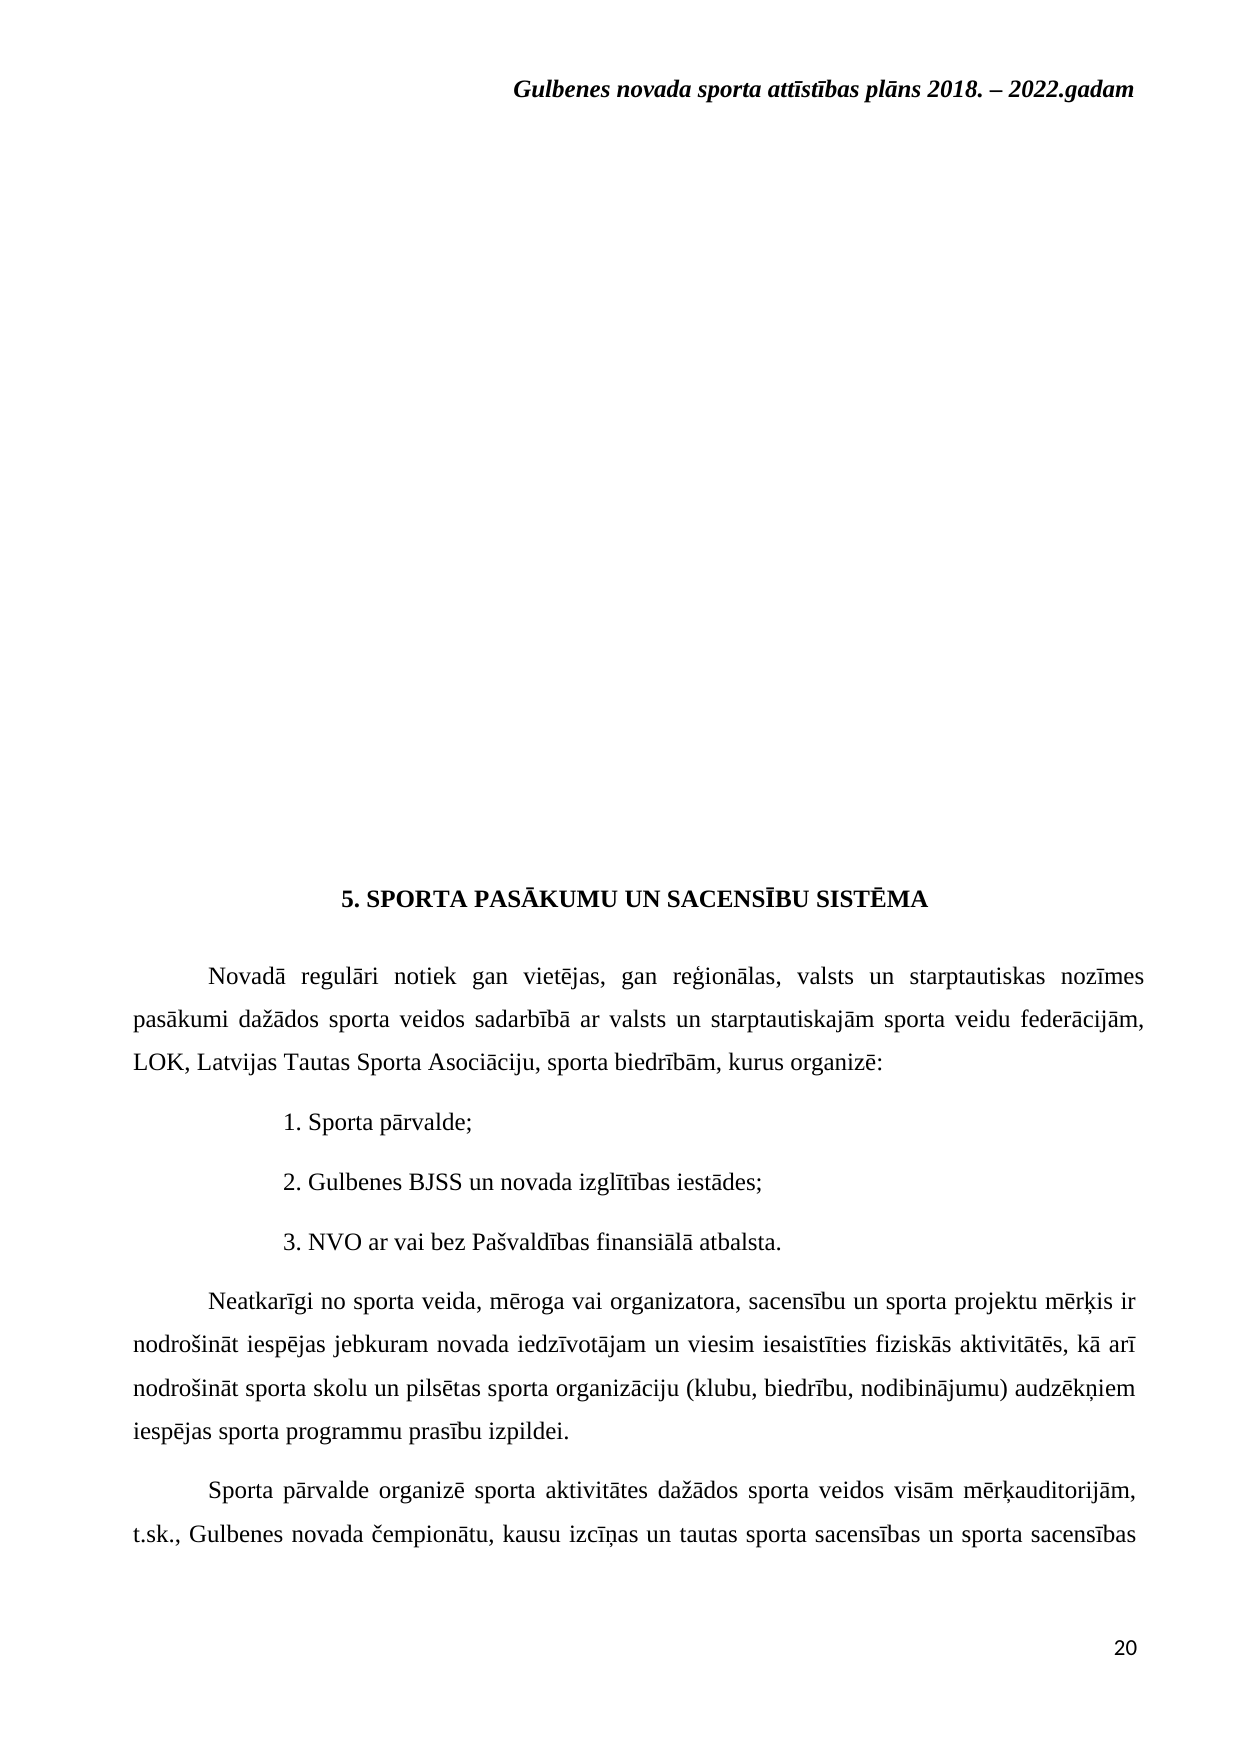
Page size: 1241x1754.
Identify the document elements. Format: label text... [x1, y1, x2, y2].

subtitle 5. SPORTA PASĀKUMU UN SACENSĪBU SISTĒMA [133, 884, 1137, 913]
text 3. NVO ar vai bez Pašvaldības finansiālā atbalsta. [283, 1227, 1137, 1255]
text Neatkarīgi no sporta veida, mēroga vai organizatora, sacensību un sporta projektu mērķis ir nodrošināt iespējas jebkuram novada iedzīvotājam un viesim iesaistīties fiziskās aktivitātēs, kā arī nodrošināt sporta skolu un pilsētas sporta organizāciju (klubu, biedrību, nodibinājumu) audzēkņiem iespējas sporta programmu prasību izpildei. [133, 1286, 1137, 1444]
text 1. Sporta pārvalde; [208, 1107, 1137, 1136]
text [133, 1476, 1137, 1547]
text 2. Gulbenes BJSS un novada izglītības iestādes; [208, 1167, 1137, 1196]
text Novadā regulāri notiek gan vietējas, gan reģionālas, valsts un starptautiskas nozīmes pasākumi dažādos sporta veidos sadarbībā ar valsts un starptautiskajām sporta veidu federācijām, LOK, Latvijas Tautas Sporta Asociāciju, sporta biedrībām, kurus organizē: [133, 961, 1145, 1076]
